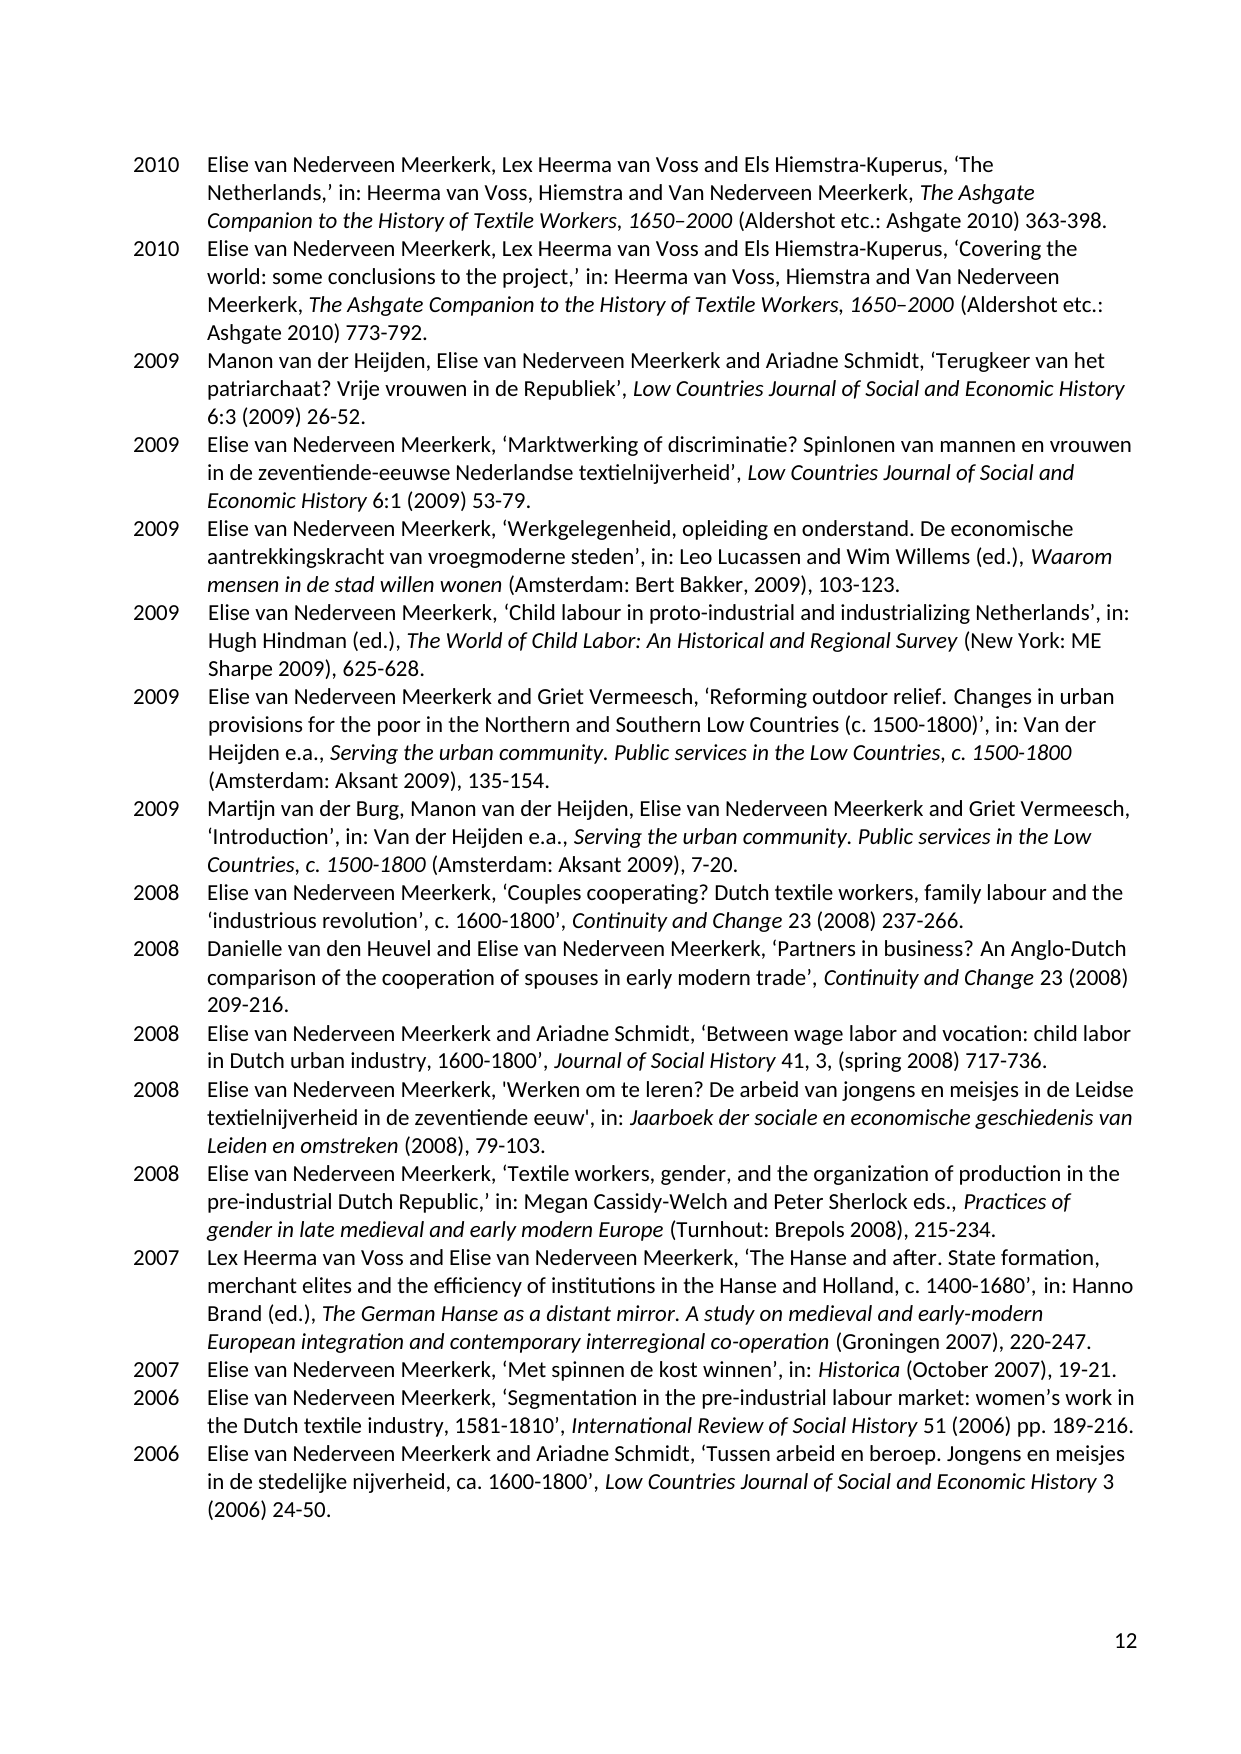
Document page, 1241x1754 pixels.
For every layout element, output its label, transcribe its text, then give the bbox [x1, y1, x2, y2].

text 2009 Elise van Nederveen Meerkerk and Griet Vermeesch, ‘Reforming outdoor relief. Changes in urban provisions for the poor in the Northern and Southern Low Countries (c. 1500-1800)’, in: Van der Heijden e.a., Serving the urban community. Public services in the Low Countries, c. 1500-1800 (Amsterdam: Aksant 2009), 135-154. [133, 682, 1137, 794]
text 2010 Elise van Nederveen Meerkerk, Lex Heerma van Voss and Els Hiemstra-Kuperus, ‘Covering the world: some conclusions to the project,’ in: Heerma van Voss, Hiemstra and Van Nederveen Meerkerk, The Ashgate Companion to the History of Textile Workers, 1650–2000 (Aldershot etc.: Ashgate 2010) 773-792. [133, 234, 1137, 346]
text 2009 Elise van Nederveen Meerkerk, ‘Werkgelegenheid, opleiding en onderstand. De economische aantrekkingskracht van vroegmoderne steden’, in: Leo Lucassen and Wim Willems (ed.), Waarom mensen in de stad willen wonen (Amsterdam: Bert Bakker, 2009), 103-123. [133, 514, 1137, 598]
text 2006 Elise van Nederveen Meerkerk and Ariadne Schmidt, ‘Tussen arbeid en beroep. Jongens en meisjes in de stedelijke nijverheid, ca. 1600-1800’, Low Countries Journal of Social and Economic History 3 (2006) 24-50. [133, 1439, 1137, 1523]
text 2007 Elise van Nederveen Meerkerk, ‘Met spinnen de kost winnen’, in: Historica (October 2007), 19-21. [133, 1355, 1137, 1383]
text 2008 Elise van Nederveen Meerkerk, ‘Couples cooperating? Dutch textile workers, family labour and the ‘industrious revolution’, c. 1600-1800’, Continuity and Change 23 (2008) 237-266. [133, 878, 1137, 934]
text 2009 Elise van Nederveen Meerkerk, ‘Marktwerking of discriminatie? Spinlonen van mannen en vrouwen in de zeventiende-eeuwse Nederlandse textielnijverheid’, Low Countries Journal of Social and Economic History 6:1 (2009) 53-79. [133, 430, 1137, 514]
text 2008 Danielle van den Heuvel and Elise van Nederveen Meerkerk, ‘Partners in business? An Anglo-Dutch comparison of the cooperation of spouses in early modern trade’, Continuity and Change 23 (2008) 209-216. [133, 934, 1137, 1019]
text 2008 Elise van Nederveen Meerkerk, 'Werken om te leren? De arbeid van jongens en meisjes in de Leidse textielnijverheid in de zeventiende eeuw', in: Jaarboek der sociale en economische geschiedenis van Leiden en omstreken (2008), 79-103. [133, 1075, 1137, 1159]
text 2009 Elise van Nederveen Meerkerk, ‘Child labour in proto-industrial and industrializing Netherlands’, in: Hugh Hindman (ed.), The World of Child Labor: An Historical and Regional Survey (New York: ME Sharpe 2009), 625-628. [133, 598, 1137, 682]
text 2007 Lex Heerma van Voss and Elise van Nederveen Meerkerk, ‘The Hanse and after. State formation, merchant elites and the efficiency of institutions in the Hanse and Holland, c. 1400-1680’, in: Hanno Brand (ed.), The German Hanse as a distant mirror. A study on medieval and early-modern European integration and contemporary interregional co-operation (Groningen 2007), 220-247. [133, 1243, 1137, 1355]
text 2008 Elise van Nederveen Meerkerk and Ariadne Schmidt, ‘Between wage labor and vocation: child labor in Dutch urban industry, 1600-1800’, Journal of Social History 41, 3, (spring 2008) 717-736. [133, 1019, 1137, 1075]
text 2008 Elise van Nederveen Meerkerk, ‘Textile workers, gender, and the organization of production in the pre-industrial Dutch Republic,’ in: Megan Cassidy-Welch and Peter Sherlock eds., Practices of gender in late medieval and early modern Europe (Turnhout: Brepols 2008), 215-234. [133, 1159, 1137, 1243]
text 2006 Elise van Nederveen Meerkerk, ‘Segmentation in the pre-industrial labour market: women’s work in the Dutch textile industry, 1581-1810’, International Review of Social History 51 (2006) pp. 189-216. [133, 1383, 1137, 1439]
text 2009 Manon van der Heijden, Elise van Nederveen Meerkerk and Ariadne Schmidt, ‘Terugkeer van het patriarchaat? Vrije vrouwen in de Republiek’, Low Countries Journal of Social and Economic History 6:3 (2009) 26-52. [133, 346, 1137, 430]
text 2009 Martijn van der Burg, Manon van der Heijden, Elise van Nederveen Meerkerk and Griet Vermeesch, ‘Introduction’, in: Van der Heijden e.a., Serving the urban community. Public services in the Low Countries, c. 1500-1800 (Amsterdam: Aksant 2009), 7-20. [133, 794, 1137, 878]
text 2010 Elise van Nederveen Meerkerk, Lex Heerma van Voss and Els Hiemstra-Kuperus, ‘The Netherlands,’ in: Heerma van Voss, Hiemstra and Van Nederveen Meerkerk, The Ashgate Companion to the History of Textile Workers, 1650–2000 (Aldershot etc.: Ashgate 2010) 363-398. [133, 150, 1137, 234]
